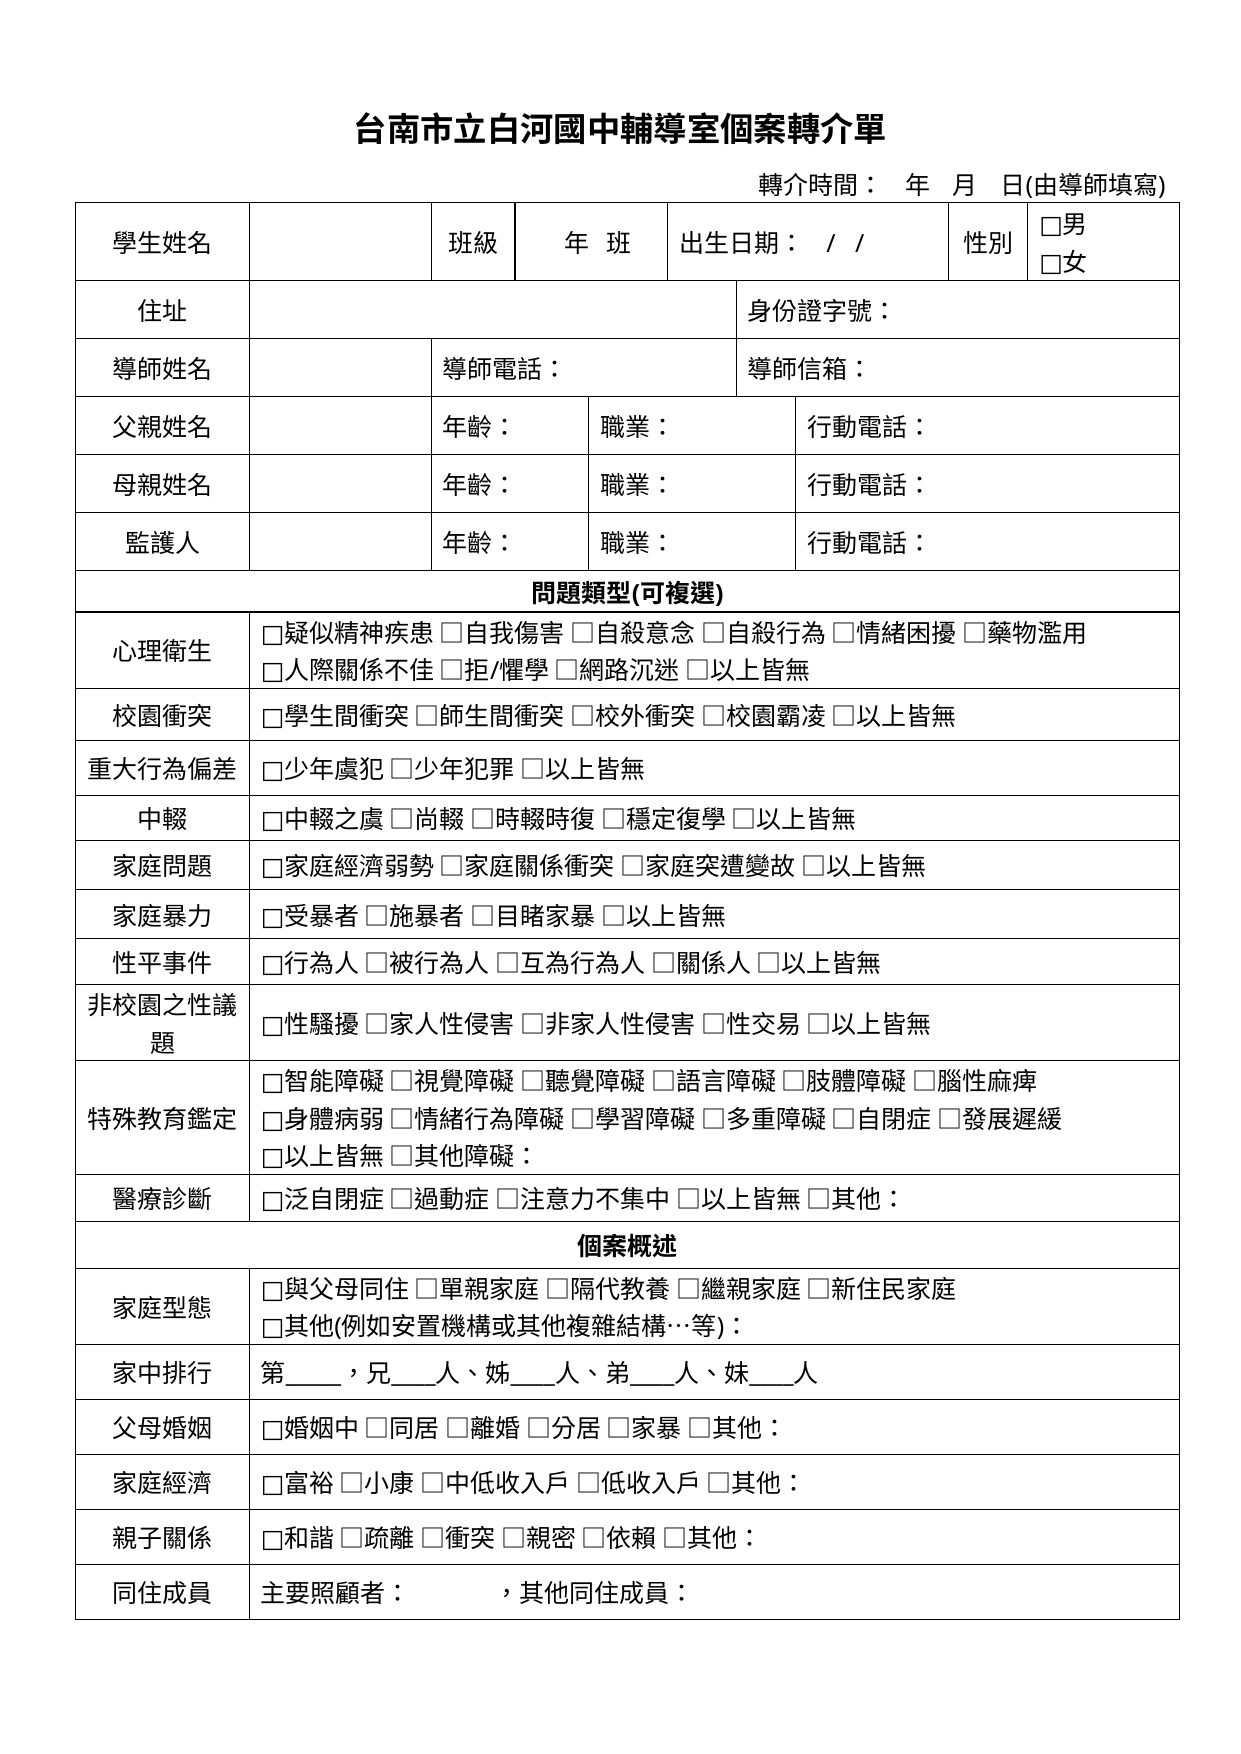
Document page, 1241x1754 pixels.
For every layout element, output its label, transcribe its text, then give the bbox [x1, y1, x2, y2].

table_cell 父親姓名 [76, 397, 249, 454]
table_cell □性騷擾 □家人性侵害 □非家人性侵害 □性交易 □以上皆無 [250, 985, 1179, 1060]
table_cell 個案概述 [76, 1222, 1179, 1268]
table_cell □家庭經濟弱勢 □家庭關係衝突 □家庭突遭變故 □以上皆無 [250, 841, 1179, 889]
table_cell 同住成員 [76, 1565, 249, 1619]
table_header □男 □女 [1028, 203, 1179, 280]
table_cell 家庭經濟 [76, 1455, 249, 1509]
table_cell 家中排行 [76, 1345, 249, 1399]
table_cell 問題類型(可複選) [76, 571, 1179, 611]
table_cell □婚姻中 □同居 □離婚 □分居 □家暴 □其他： [250, 1400, 1179, 1454]
table_cell 非校園之性議題 [76, 985, 249, 1060]
table_cell 醫療診斷 [76, 1175, 249, 1221]
table_header 學生姓名 [76, 203, 249, 280]
table_cell □受暴者 □施暴者 □目睹家暴 □以上皆無 [250, 890, 1179, 938]
table_cell 住址 [76, 281, 249, 338]
table_cell 行動電話： [796, 455, 1179, 512]
table_cell 導師姓名 [76, 339, 249, 396]
table_cell □中輟之虞 □尚輟 □時輟時復 □穩定復學 □以上皆無 [250, 796, 1179, 840]
table_cell 主要照顧者： ，其他同住成員： [250, 1565, 1179, 1619]
table_cell 親子關係 [76, 1510, 249, 1564]
table_cell 中輟 [76, 796, 249, 840]
table_cell 身份證字號： [737, 281, 1179, 338]
table_cell 重大行為偏差 [76, 741, 249, 795]
table_cell 父母婚姻 [76, 1400, 249, 1454]
table_cell □與父母同住 □單親家庭 □隔代教養 □繼親家庭 □新住民家庭 □其他(例如安置機構或其他複雜結構…等)： [250, 1269, 1179, 1344]
table_cell □學生間衝突 □師生間衝突 □校外衝突 □校園霸凌 □以上皆無 [250, 689, 1179, 740]
table_cell 心理衛生 [76, 613, 249, 687]
text 台南市立白河國中輔導室個案轉介單 [75, 89, 1165, 164]
text 轉介時間： 年 月 日(由導師填寫) [75, 164, 1165, 202]
table_cell [250, 455, 431, 512]
table_cell 母親姓名 [76, 455, 249, 512]
table_cell 家庭問題 [76, 841, 249, 889]
table_header 班級 [432, 203, 514, 280]
table_cell □疑似精神疾患 □自我傷害 □自殺意念 □自殺行為 □情緒困擾 □藥物濫用 □人際關係不佳 □拒/懼學 □網路沉迷 □以上皆無 [250, 613, 1179, 687]
table_cell 職業： [589, 397, 795, 454]
table_cell 導師信箱： [737, 339, 1179, 396]
table_cell □富裕 □小康 □中低收入戶 □低收入戶 □其他： [250, 1455, 1179, 1509]
table_cell □智能障礙 □視覺障礙 □聽覺障礙 □語言障礙 □肢體障礙 □腦性麻痺 □身體病弱 □情緒行為障礙 □學習障礙 □多重障礙 □自閉症 □發展遲緩 □以上皆無 □其他障礙： [250, 1061, 1179, 1174]
table_cell [250, 513, 431, 570]
table_cell □和諧 □疏離 □衝突 □親密 □依賴 □其他： [250, 1510, 1179, 1564]
table_cell [250, 339, 431, 396]
table_cell 第_____，兄____人、姊____人、弟____人、妹____人 [250, 1345, 1179, 1399]
table_cell [250, 397, 431, 454]
table_cell 年齡： [432, 455, 588, 512]
table_cell 行動電話： [796, 513, 1179, 570]
table_header [250, 203, 431, 280]
table_cell □泛自閉症 □過動症 □注意力不集中 □以上皆無 □其他： [250, 1175, 1179, 1221]
table_cell 家庭型態 [76, 1269, 249, 1344]
table_cell 特殊教育鑑定 [76, 1061, 249, 1174]
table_cell □行為人 □被行為人 □互為行為人 □關係人 □以上皆無 [250, 939, 1179, 984]
table_header 年 班 [516, 203, 667, 280]
table_cell 行動電話： [796, 397, 1179, 454]
table_cell 監護人 [76, 513, 249, 570]
table_cell [250, 281, 736, 338]
table_header 性別 [949, 203, 1027, 280]
table_cell 年齡： [432, 513, 588, 570]
table_cell 校園衝突 [76, 689, 249, 740]
table_cell 導師電話： [432, 339, 736, 396]
table_cell 職業： [589, 513, 795, 570]
table_cell □少年虞犯 □少年犯罪 □以上皆無 [250, 741, 1179, 795]
table_cell 年齡： [432, 397, 588, 454]
table_cell 家庭暴力 [76, 890, 249, 938]
table_cell 性平事件 [76, 939, 249, 984]
table_header 出生日期： / / [668, 203, 948, 280]
table_cell 職業： [589, 455, 795, 512]
